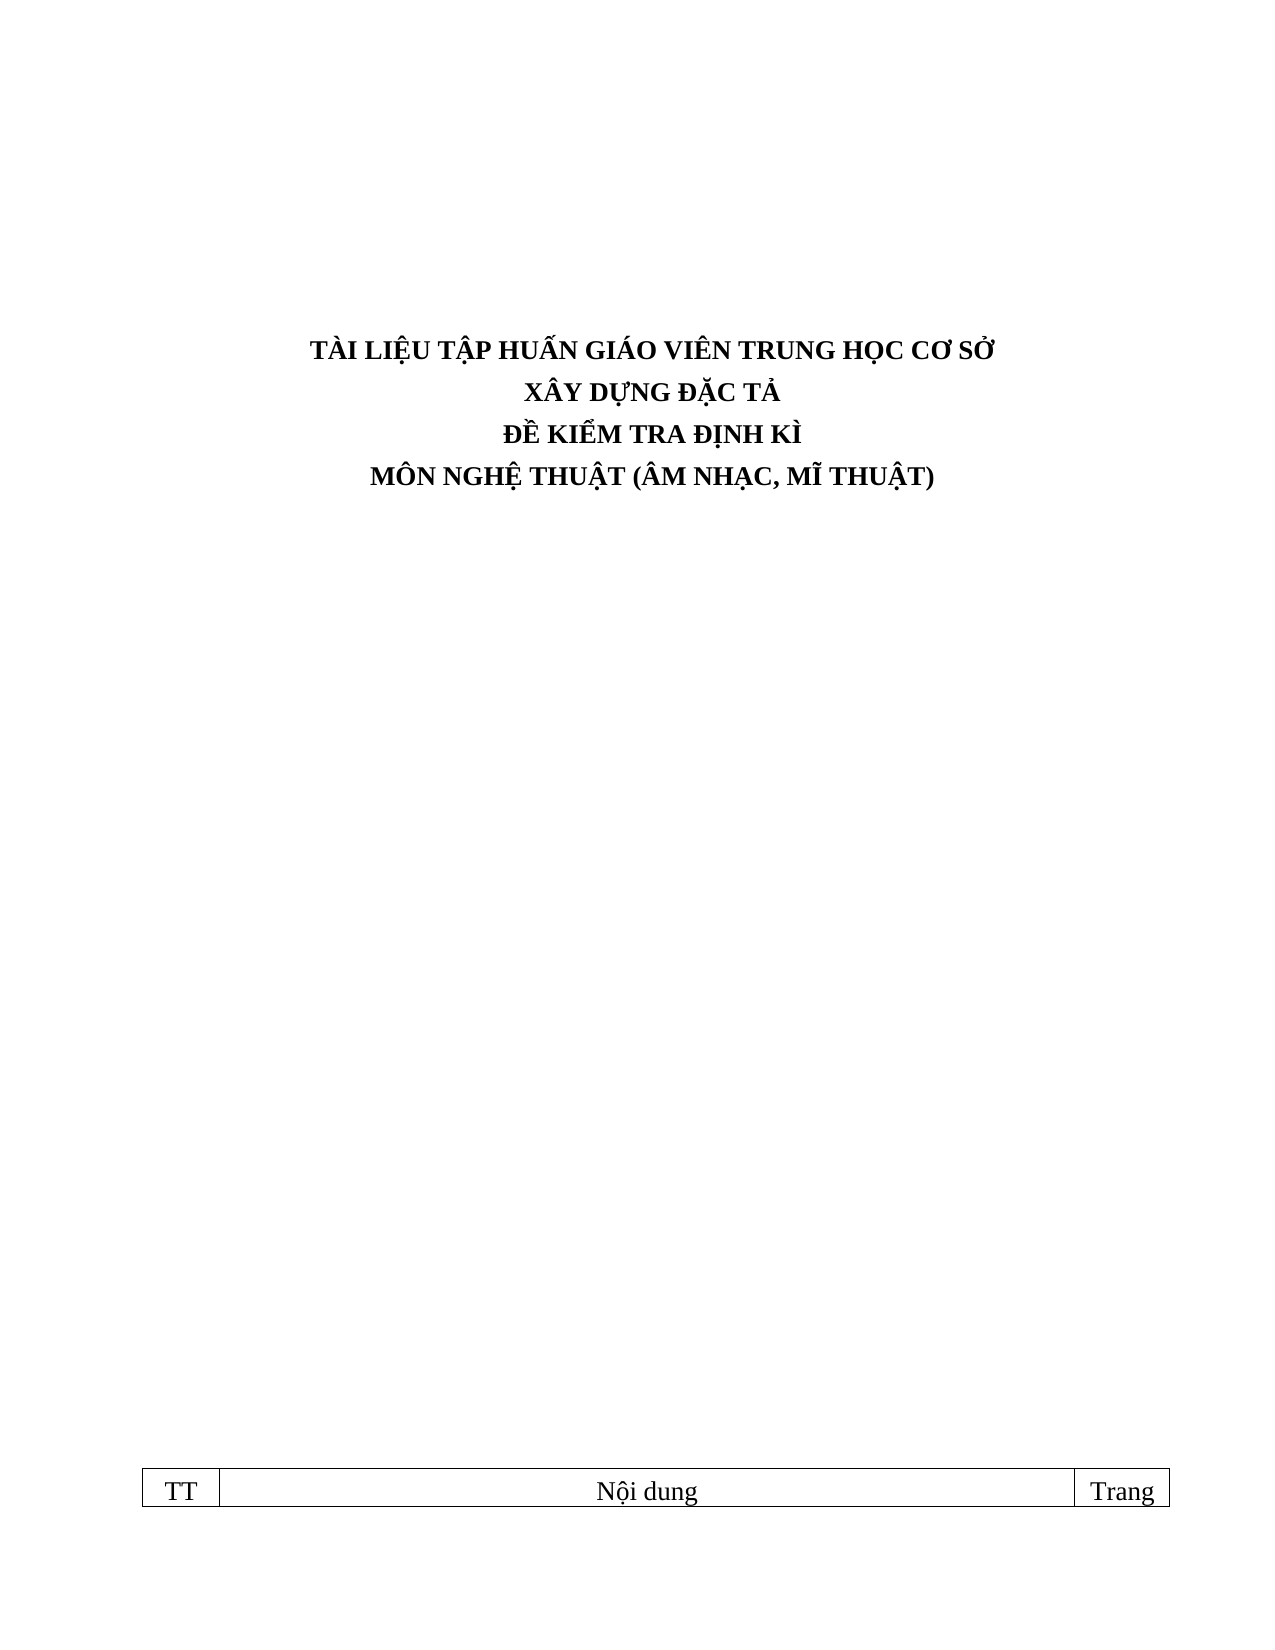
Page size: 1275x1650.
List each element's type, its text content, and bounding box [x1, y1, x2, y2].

text XÂY DỰNG ĐẶC TẢ [148, 376, 1157, 407]
text ĐỀ KIỂM TRA ĐỊNH KÌ [148, 418, 1157, 449]
table_header Trang [1075, 1469, 1169, 1506]
table_header TT [143, 1469, 219, 1506]
text TÀI LIỆU TẬP HUẤN GIÁO VIÊN TRUNG HỌC CƠ SỞ [148, 334, 1157, 365]
text MÔN NGHỆ THUẬT (ÂM NHẠC, MĨ THUẬT) [148, 460, 1157, 491]
table_header Nội dung [220, 1469, 1074, 1506]
